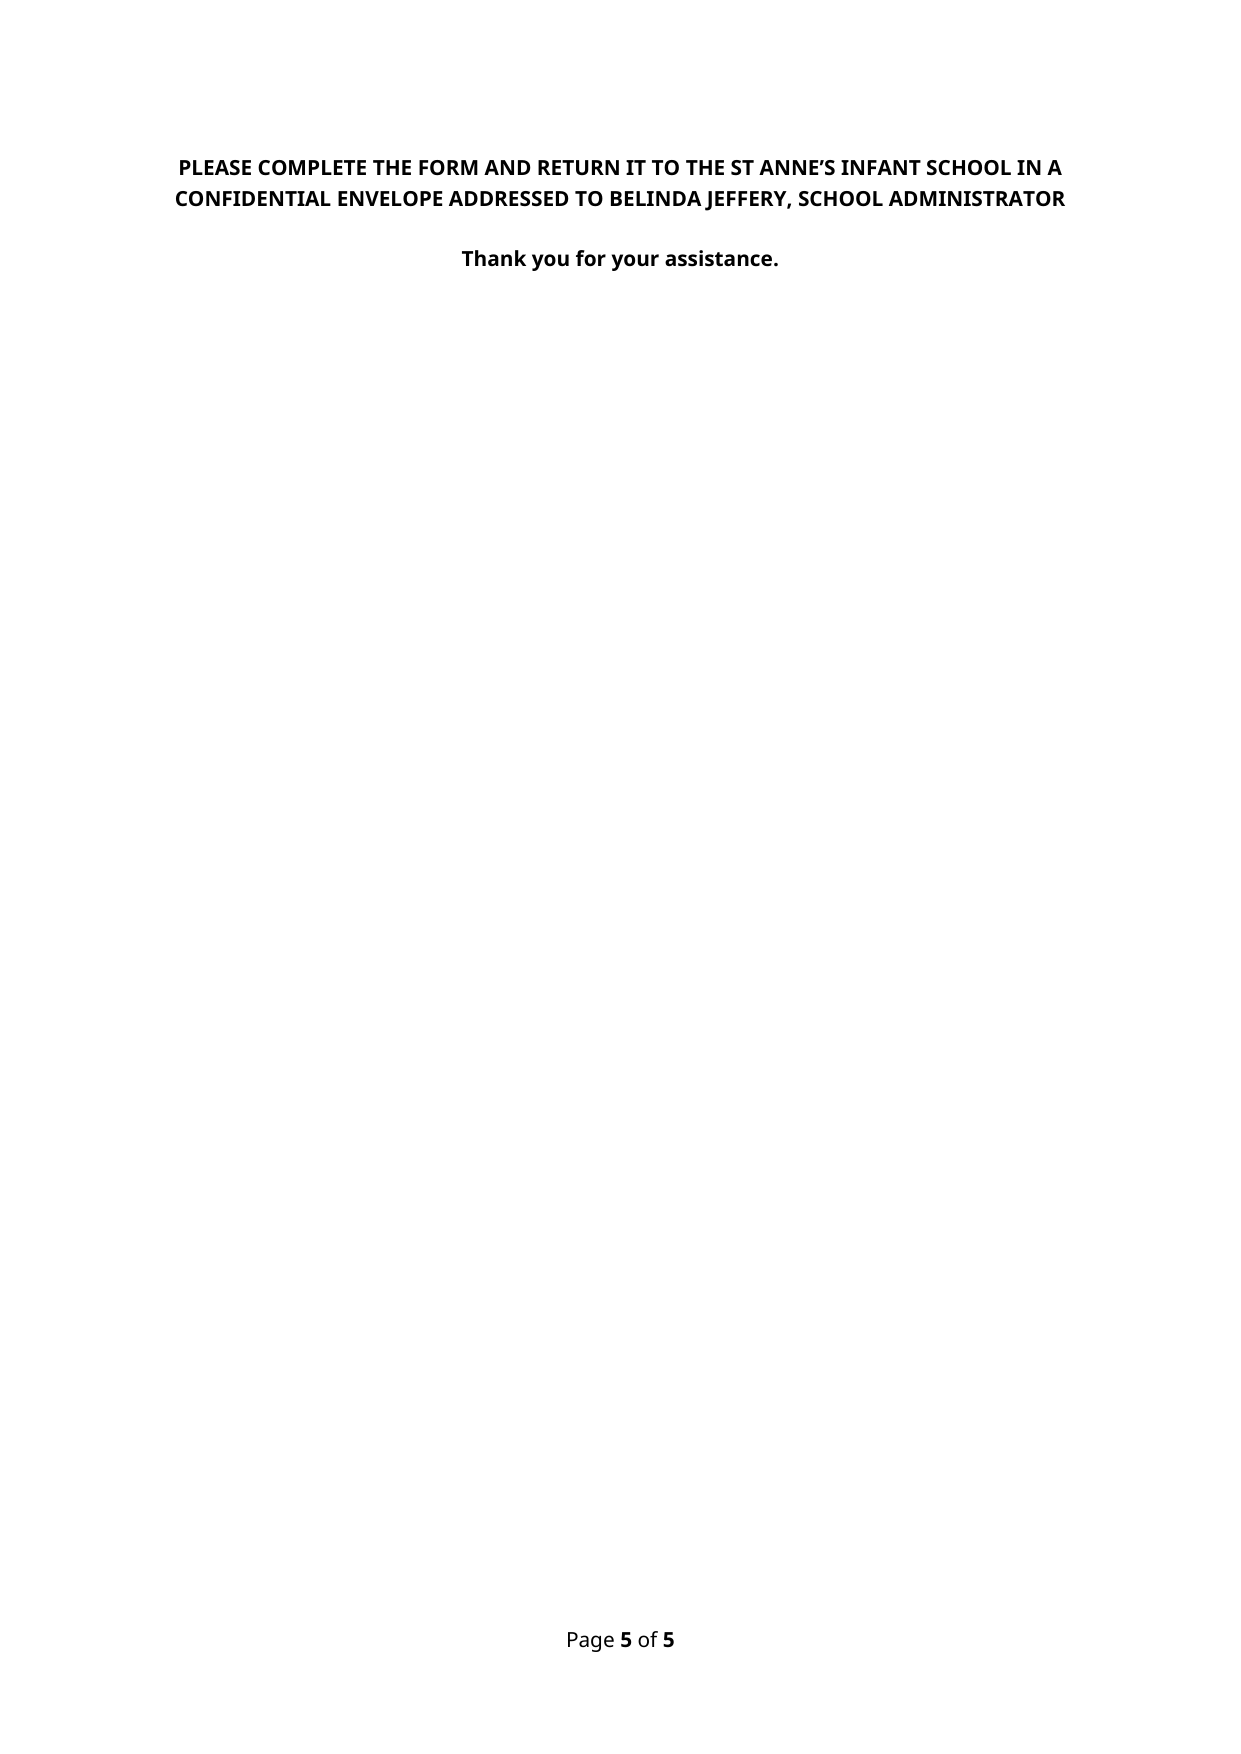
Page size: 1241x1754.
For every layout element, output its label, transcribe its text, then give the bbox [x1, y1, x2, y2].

text Thank you for your assistance. [150, 244, 1090, 272]
text PLEASE COMPLETE THE FORM AND RETURN IT TO THE ST ANNE’S INFANT SCHOOL IN A CONFIDENTIAL ENVELOPE ADDRESSED TO BELINDA JEFFERY, SCHOOL ADMINISTRATOR [150, 150, 1090, 212]
